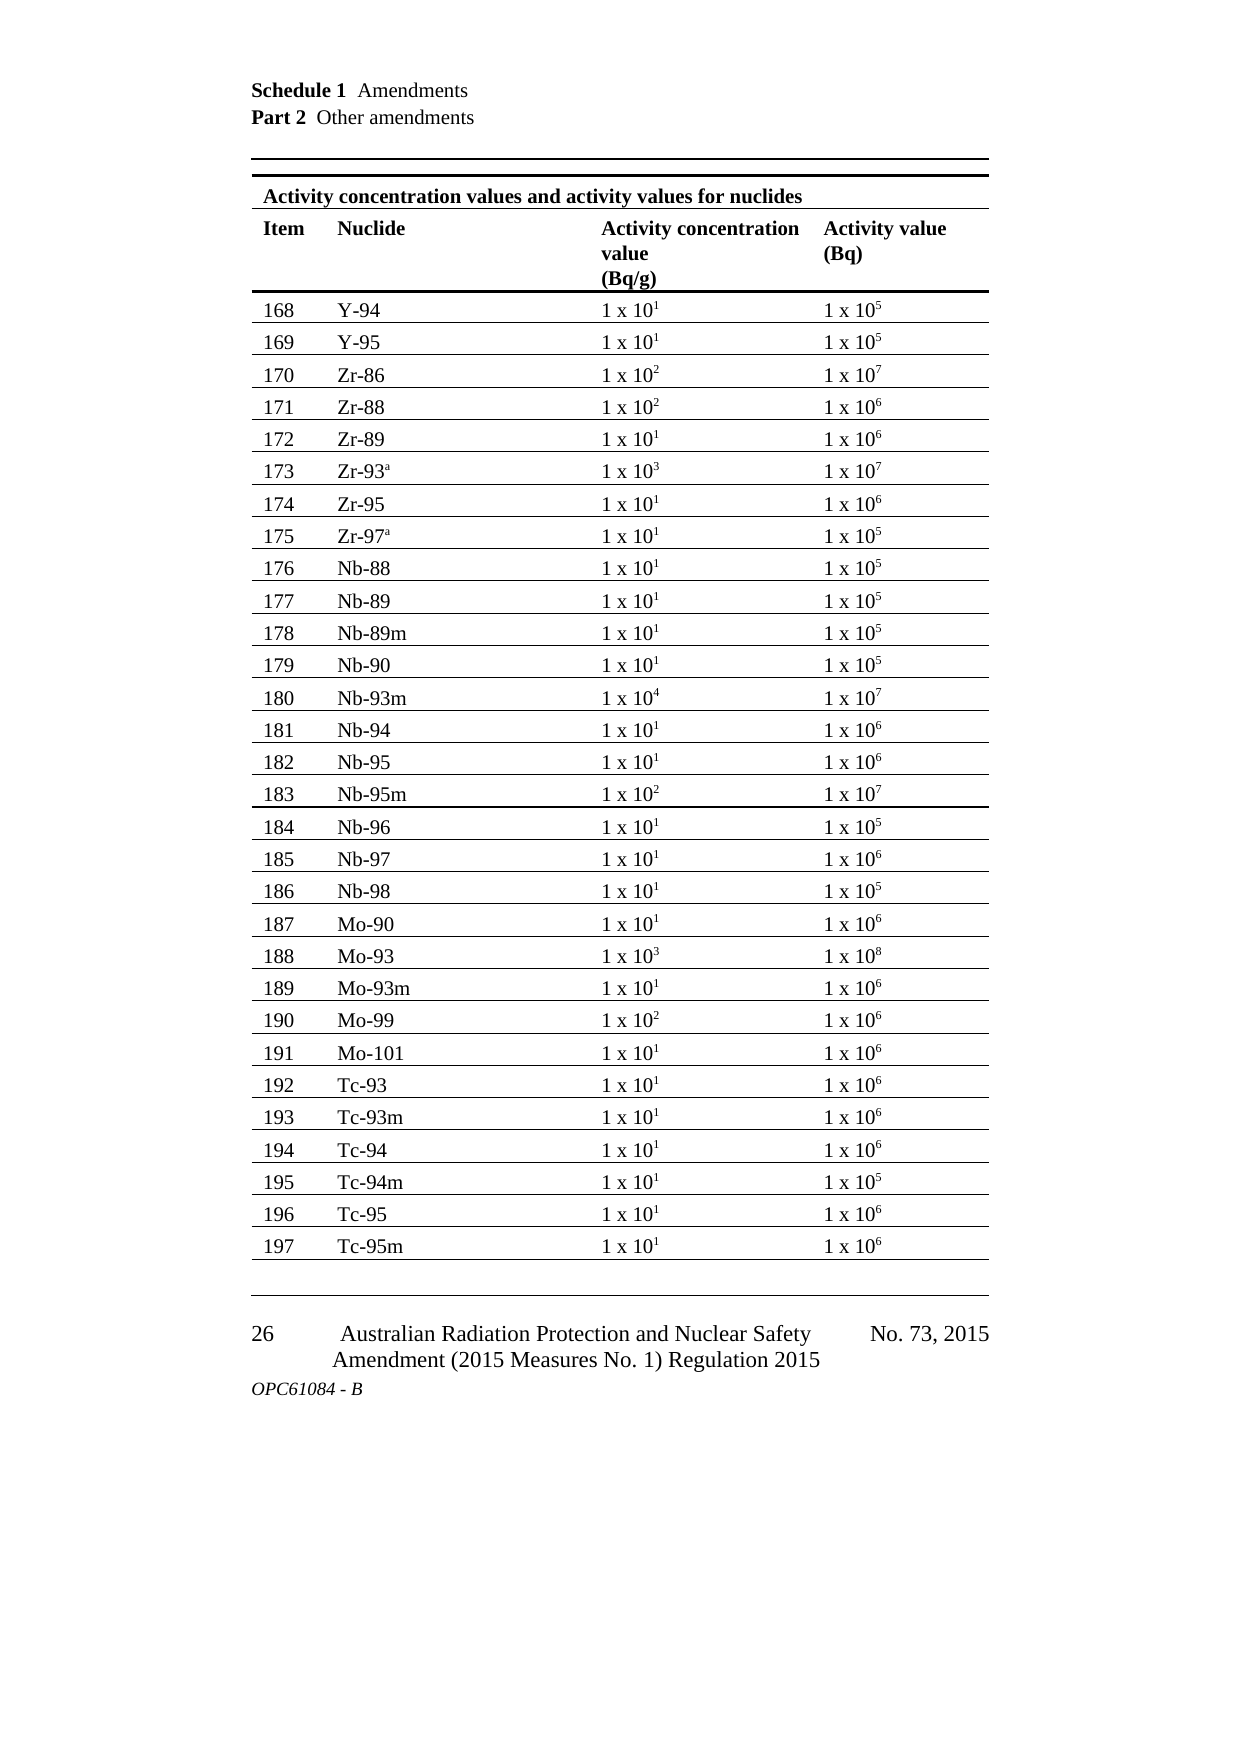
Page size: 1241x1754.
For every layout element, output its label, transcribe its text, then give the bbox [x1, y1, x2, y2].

table_cell 186 [252, 872, 326, 903]
table_cell 1 x 101 [590, 743, 812, 774]
table_cell 1 x 107 [812, 775, 989, 806]
table_cell Tc-95m [326, 1227, 590, 1258]
table_cell Y-94 [326, 293, 590, 322]
table_cell 1 x 101 [590, 1195, 812, 1226]
table_cell Zr-89 [326, 420, 590, 451]
table_cell 1 x 108 [812, 937, 989, 968]
table_cell 1 x 104 [590, 678, 812, 709]
table_header Activity concentration values and activity values for nuclides [252, 177, 989, 208]
table_cell 1 x 106 [812, 388, 989, 419]
table_cell Zr-95 [326, 485, 590, 516]
table_cell 1 x 105 [812, 646, 989, 677]
table_cell 1 x 105 [812, 614, 989, 645]
table_cell 1 x 106 [812, 1130, 989, 1162]
table_cell 1 x 101 [590, 1163, 812, 1194]
table_cell 1 x 106 [812, 1098, 989, 1129]
table_cell 1 x 106 [812, 1195, 989, 1226]
table_cell 1 x 101 [590, 1098, 812, 1129]
table_cell 175 [252, 517, 326, 548]
table_cell 1 x 102 [590, 775, 812, 806]
table_cell Nb-95m [326, 775, 590, 806]
table_cell 1 x 101 [590, 549, 812, 580]
table_cell 197 [252, 1227, 326, 1258]
table_cell Nb-93m [326, 678, 590, 709]
table_cell Tc-94m [326, 1163, 590, 1194]
table_cell 1 x 101 [590, 840, 812, 871]
table_cell 183 [252, 775, 326, 806]
table_cell Nuclide [326, 209, 590, 290]
table_cell 1 x 105 [812, 549, 989, 580]
table_cell 1 x 106 [812, 1227, 989, 1258]
table_cell 177 [252, 581, 326, 613]
table_cell 1 x 106 [812, 711, 989, 742]
table_cell 1 x 101 [590, 323, 812, 354]
table_cell 1 x 106 [812, 1034, 989, 1065]
table_cell 1 x 106 [812, 1066, 989, 1097]
table_cell 178 [252, 614, 326, 645]
table_cell 1 x 105 [812, 872, 989, 903]
table_cell 189 [252, 969, 326, 1000]
table_cell 1 x 101 [590, 581, 812, 613]
table_cell 176 [252, 549, 326, 580]
table_cell 181 [252, 711, 326, 742]
table_cell 1 x 101 [590, 485, 812, 516]
table_cell Nb-95 [326, 743, 590, 774]
table_cell 1 x 101 [590, 420, 812, 451]
table_cell 1 x 106 [812, 969, 989, 1000]
table_cell 171 [252, 388, 326, 419]
table_cell Mo-99 [326, 1001, 590, 1032]
table_cell 1 x 102 [590, 355, 812, 387]
table_cell Mo-90 [326, 904, 590, 936]
table_cell 169 [252, 323, 326, 354]
table_cell 1 x 105 [812, 581, 989, 613]
table_cell 1 x 106 [812, 485, 989, 516]
table_cell Nb-98 [326, 872, 590, 903]
table_cell 1 x 101 [590, 517, 812, 548]
table_cell 187 [252, 904, 326, 936]
table_cell 184 [252, 808, 326, 839]
table_cell 1 x 107 [812, 678, 989, 709]
table_cell 1 x 101 [590, 1227, 812, 1258]
table_cell Nb-89 [326, 581, 590, 613]
table_cell 1 x 101 [590, 1066, 812, 1097]
table_cell 185 [252, 840, 326, 871]
table_cell 1 x 106 [812, 1001, 989, 1032]
table_cell 180 [252, 678, 326, 709]
table_cell 1 x 106 [812, 420, 989, 451]
table_cell 179 [252, 646, 326, 677]
table_cell 1 x 105 [812, 808, 989, 839]
table_cell 170 [252, 355, 326, 387]
table_cell 1 x 103 [590, 452, 812, 483]
table_cell 1 x 101 [590, 1130, 812, 1162]
table_cell 1 x 101 [590, 711, 812, 742]
table_cell 190 [252, 1001, 326, 1032]
table_cell 1 x 106 [812, 840, 989, 871]
table_cell Nb-89m [326, 614, 590, 645]
table_cell 1 x 101 [590, 872, 812, 903]
table_cell 172 [252, 420, 326, 451]
table_cell 196 [252, 1195, 326, 1226]
table_cell 191 [252, 1034, 326, 1065]
table_cell 1 x 107 [812, 355, 989, 387]
table_cell Zr-86 [326, 355, 590, 387]
table_cell Nb-94 [326, 711, 590, 742]
table_cell Zr-93a [326, 452, 590, 483]
table_cell 174 [252, 485, 326, 516]
table_cell 1 x 106 [812, 904, 989, 936]
table_cell 1 x 101 [590, 1034, 812, 1065]
table_cell 1 x 101 [590, 808, 812, 839]
table_cell 1 x 101 [590, 969, 812, 1000]
table_cell Tc-94 [326, 1130, 590, 1162]
table_cell Y-95 [326, 323, 590, 354]
table_cell Zr-88 [326, 388, 590, 419]
table_cell Mo-93m [326, 969, 590, 1000]
table_cell 1 x 101 [590, 293, 812, 322]
table_cell 173 [252, 452, 326, 483]
table_cell Nb-90 [326, 646, 590, 677]
table_cell 194 [252, 1130, 326, 1162]
table_cell Nb-96 [326, 808, 590, 839]
table_cell 182 [252, 743, 326, 774]
table_cell 1 x 106 [812, 743, 989, 774]
table_cell Item [252, 209, 326, 290]
table_cell 1 x 105 [812, 293, 989, 322]
table_cell 195 [252, 1163, 326, 1194]
table_cell 1 x 102 [590, 1001, 812, 1032]
table_cell 1 x 101 [590, 904, 812, 936]
table_cell 1 x 107 [812, 452, 989, 483]
table_cell 193 [252, 1098, 326, 1129]
table_cell Nb-88 [326, 549, 590, 580]
table_cell 1 x 103 [590, 937, 812, 968]
table_cell 1 x 102 [590, 388, 812, 419]
table_cell Nb-97 [326, 840, 590, 871]
table_cell Mo-93 [326, 937, 590, 968]
table_cell 1 x 105 [812, 1163, 989, 1194]
table_cell 1 x 101 [590, 614, 812, 645]
table_cell 168 [252, 293, 326, 322]
table_cell 1 x 101 [590, 646, 812, 677]
table_cell Zr-97a [326, 517, 590, 548]
table_cell 1 x 105 [812, 323, 989, 354]
table_cell Tc-95 [326, 1195, 590, 1226]
table_cell Tc-93m [326, 1098, 590, 1129]
table_cell 1 x 105 [812, 517, 989, 548]
table_cell 192 [252, 1066, 326, 1097]
table_cell Mo-101 [326, 1034, 590, 1065]
table_cell 188 [252, 937, 326, 968]
table_cell Activity value (Bq) [812, 209, 989, 290]
table_cell Activity concentration value (Bq/g) [590, 209, 812, 290]
table_cell Tc-93 [326, 1066, 590, 1097]
